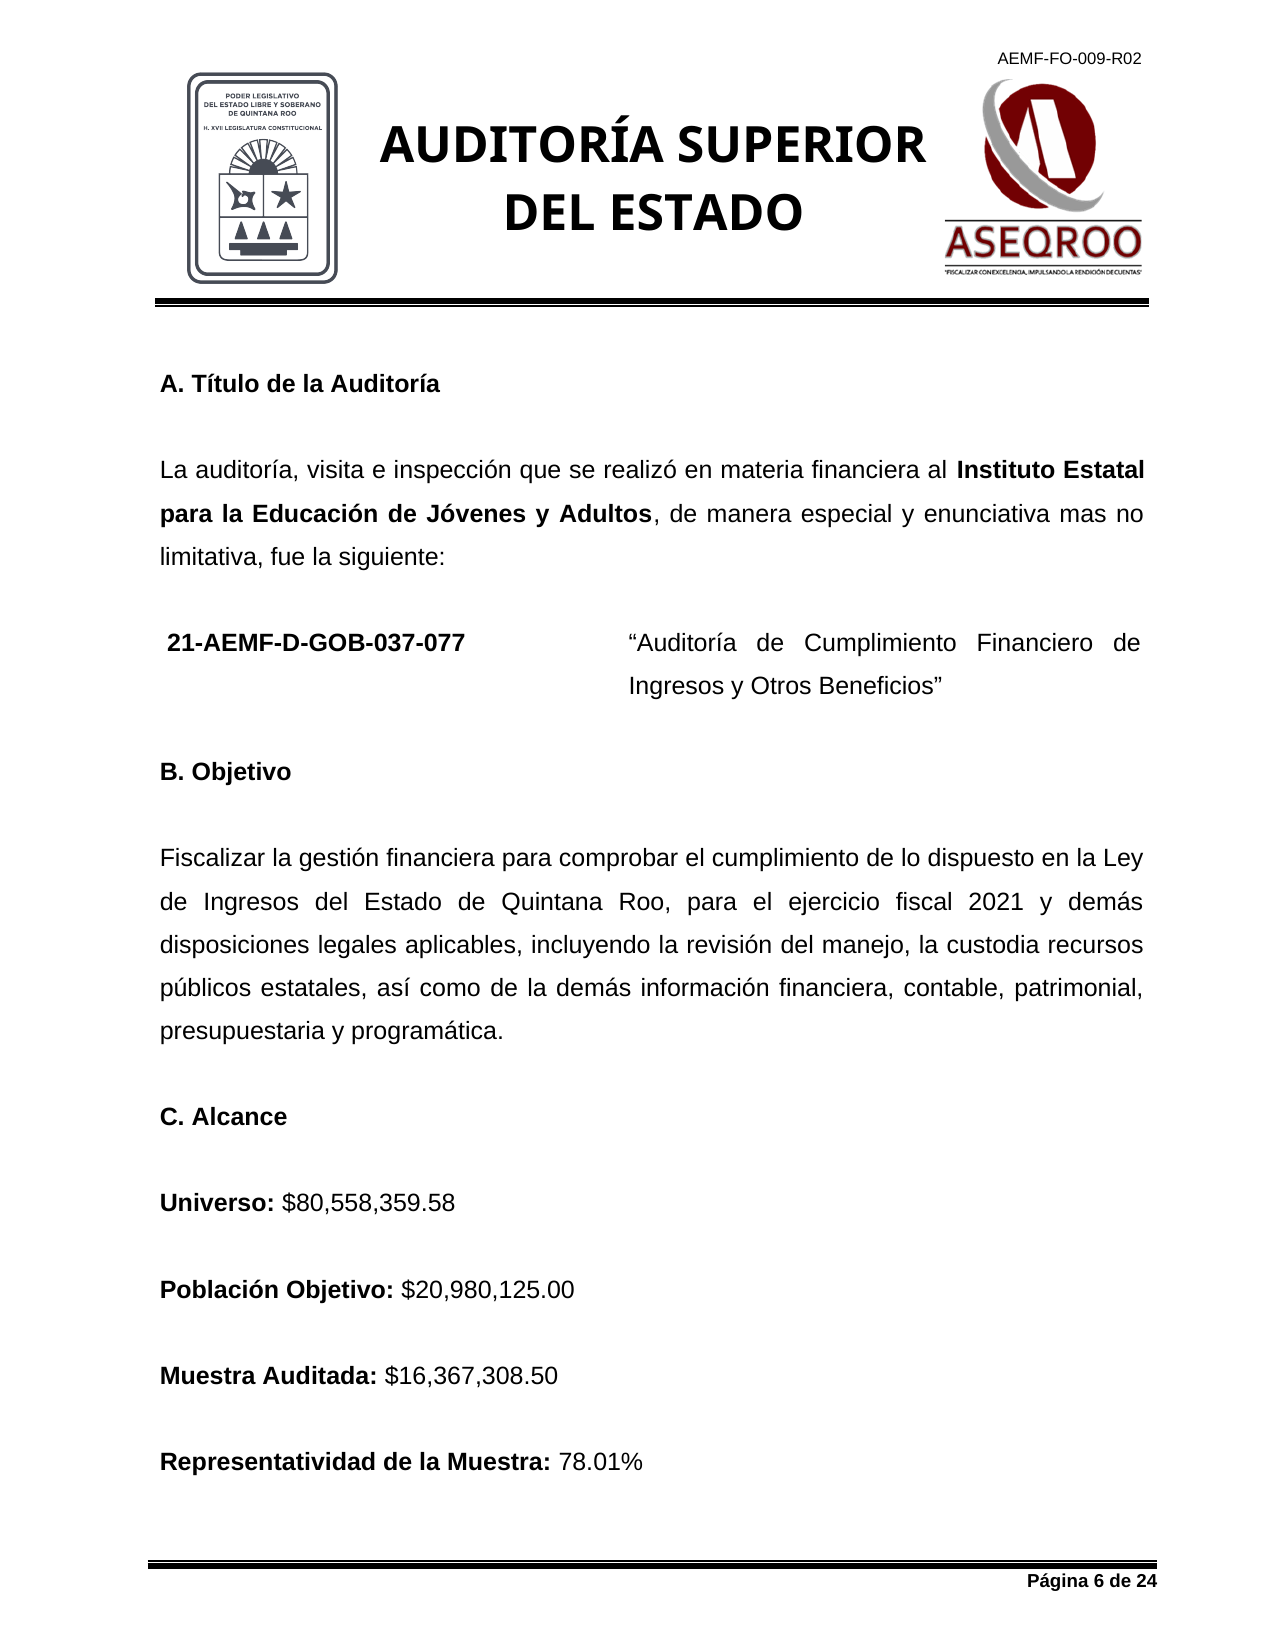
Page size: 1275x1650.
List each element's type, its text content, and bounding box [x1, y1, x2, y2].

text Representatividad de la Muestra: 78.01% [159, 1447, 1145, 1476]
table_header 21-AEMF-D-GOB-037-077 [160, 628, 621, 714]
text Muestra Auditada: $16,367,308.50 [159, 1361, 1145, 1390]
picture [184, 68, 340, 286]
text C. Alcance [159, 1102, 1145, 1131]
picture [944, 79, 1142, 275]
text La auditoría, visita e inspección que se realizó en materia financiera al Instituto Estatal para la Educación de Jóvenes y Adultos, de manera especial y enunciativa mas no limitativa, fue la siguiente: [159, 455, 1145, 570]
text Fiscalizar la gestión financiera para comprobar el cumplimiento de lo dispuesto en la Ley de Ingresos del Estado de Quintana Roo, para el ejercicio fiscal 2021 y demás disposiciones legales aplicables, incluyendo la revisión del manejo, la custodia recursos públicos estatales, así como de la demás información financiera, contable, patrimonial, presupuestaria y programática. [159, 843, 1145, 1045]
text Universo: $80,558,359.58 [159, 1188, 1145, 1217]
table_header “Auditoría de Cumplimiento Financiero de Ingresos y Otros Beneficios” [621, 628, 1169, 714]
text A. Título de la Auditoría [159, 369, 1145, 398]
text B. Objetivo [159, 757, 1145, 786]
text Población Objetivo: $20,980,125.00 [159, 1275, 1145, 1303]
